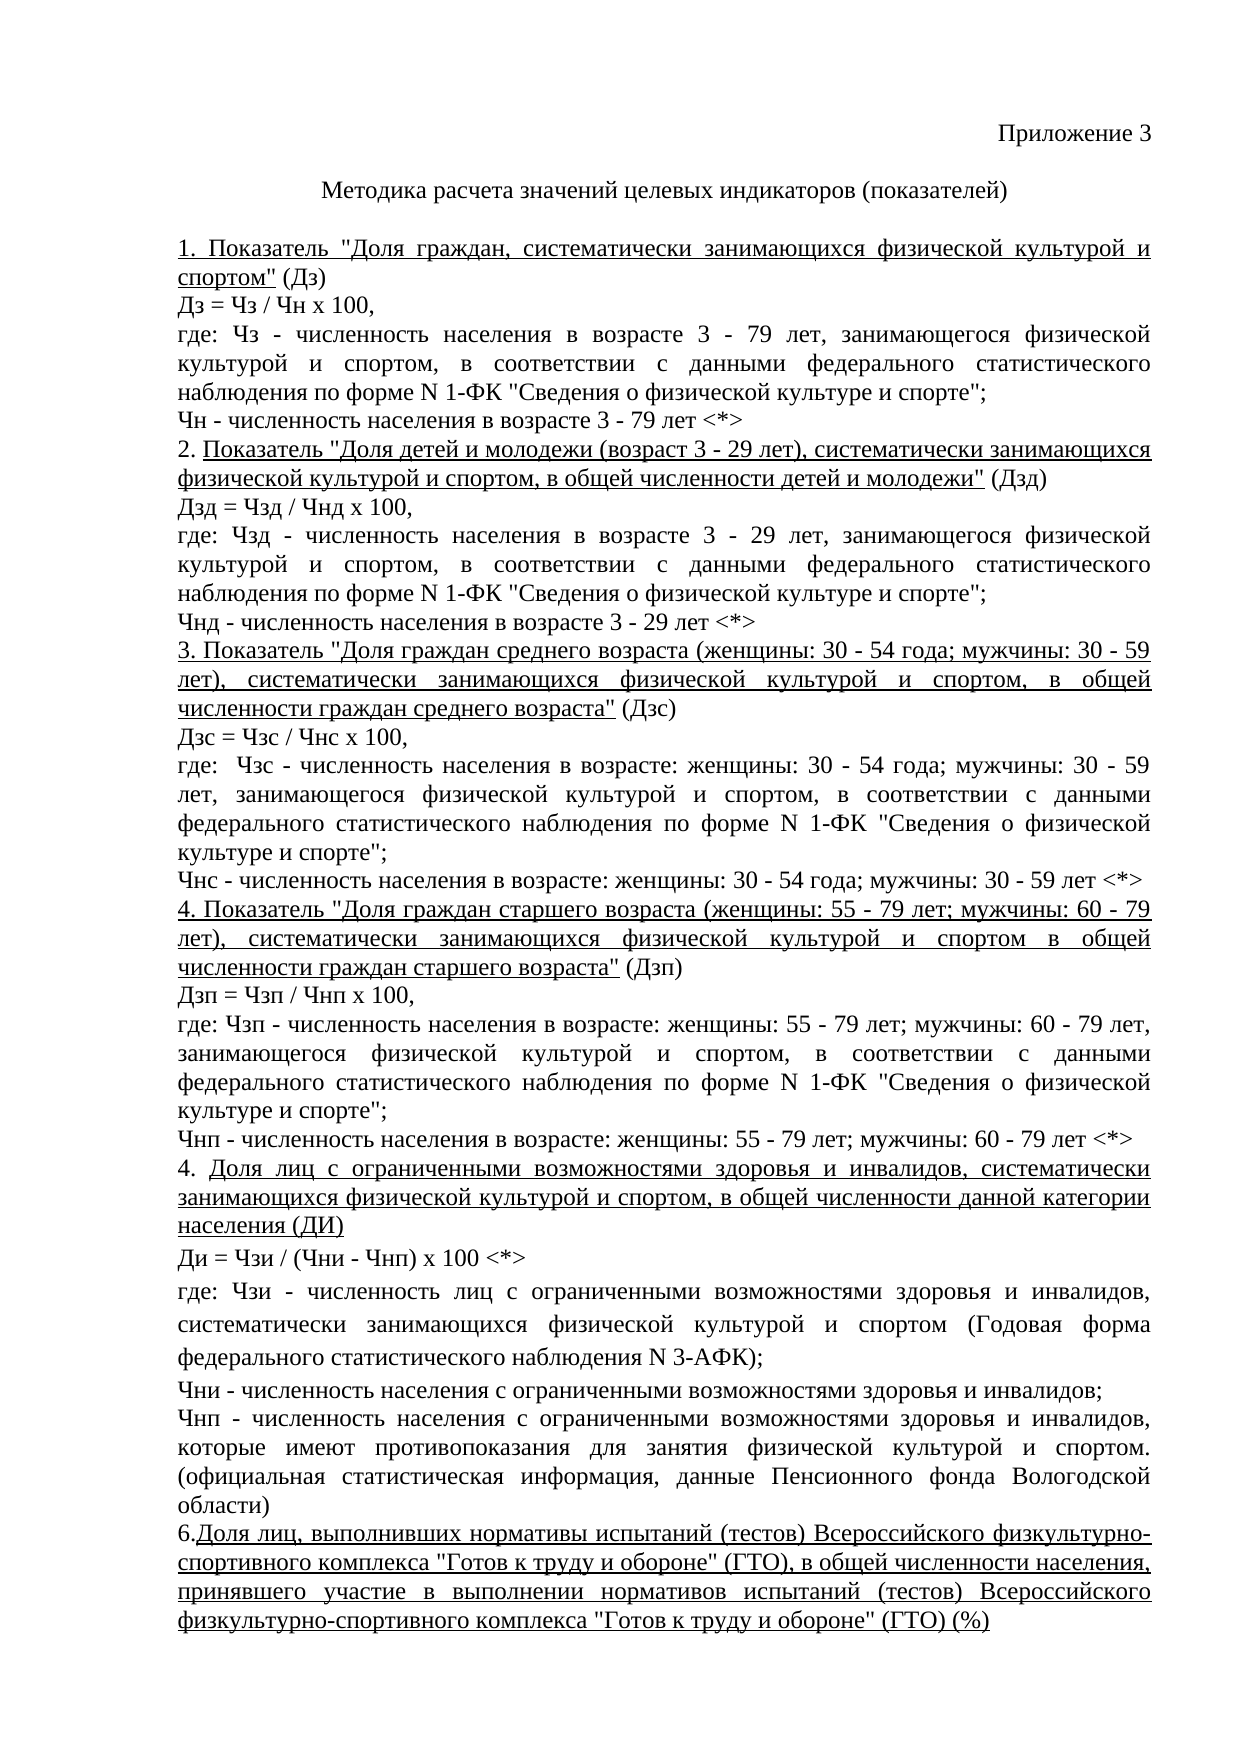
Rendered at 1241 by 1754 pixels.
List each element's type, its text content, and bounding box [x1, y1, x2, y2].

text Чнп - численность населения с ограниченными возможностями здоровья и инвалидов, которые имеют противопоказания для занятия физической культурой и спортом. (официальная статистическая информация, данные Пенсионного фонда Вологодской области) [177, 1403, 1152, 1518]
text где: Чзи - численность лиц с ограниченными возможностями здоровья и инвалидов, систематически занимающихся физической культурой и спортом (Годовая форма федерального статистического наблюдения N 3-АФК); [177, 1272, 1152, 1371]
text Чнд - численность населения в возрасте 3 - 29 лет <*> [177, 607, 1152, 636]
text 1. Показатель "Доля граждан, систематически занимающихся физической культурой и спортом" (Дз) [177, 233, 1152, 291]
text 6.Доля лиц, выполнивших нормативы испытаний (тестов) Всероссийского физкультурно-спортивного комплекса "Готов к труду и обороне" (ГТО), в общей численности населения, принявшего участие в выполнении нормативов испытаний (тестов) Всероссийского физкультурно-спортивного комплекса "Готов к труду и обороне" (ГТО) (%) [177, 1602, 1152, 1633]
text 2. Показатель "Доля детей и молодежи (возраст 3 - 29 лет), систематически занимающихся физической культурой и спортом, в общей численности детей и молодежи" (Дзд) [177, 434, 1152, 492]
text где: Чзд - численность населения в возрасте 3 - 29 лет, занимающегося физической культурой и спортом, в соответствии с данными федерального статистического наблюдения по форме N 1-ФК "Сведения о физической культуре и спорте"; [177, 521, 1152, 607]
text 4. Показатель "Доля граждан старшего возраста (женщины: 55 - 79 лет; мужчины: 60 - 79 лет), систематически занимающихся физической культурой и спортом в общей численности граждан старшего возраста" (Дзп) [177, 920, 1152, 981]
text 3. Показатель "Доля граждан среднего возраста (женщины: 30 - 54 года; мужчины: 30 - 59 лет), систематически занимающихся физической культурой и спортом, в общей численности граждан среднего возраста" (Дзс) [177, 690, 1152, 722]
text Методика расчета значений целевых индикаторов (показателей) [177, 176, 1152, 204]
text где: Чз - численность населения в возрасте 3 - 79 лет, занимающегося физической культурой и спортом, в соответствии с данными федерального статистического наблюдения по форме N 1-ФК "Сведения о физической культуре и спорте"; [177, 319, 1152, 406]
text Приложение 3 [177, 118, 1152, 147]
text Дзд = Чзд / Чнд x 100, [177, 492, 1152, 521]
text Дзс = Чзс / Чнс x 100, [177, 722, 1152, 751]
text Чнп - численность населения в возрасте: женщины: 55 - 79 лет; мужчины: 60 - 79 лет <*> [177, 1124, 1152, 1153]
text Дзп = Чзп / Чнп x 100, [177, 981, 1152, 1009]
text 3. Показатель "Доля граждан среднего возраста (женщины: 30 - 54 года; мужчины: 30 - 59 лет), систематически занимающихся физической культурой и спортом, в общей численности граждан среднего возраста" (Дзс) [177, 636, 1152, 689]
text 6.Доля лиц, выполнивших нормативы испытаний (тестов) Всероссийского физкультурно-спортивного комплекса "Готов к труду и обороне" (ГТО), в общей численности населения, принявшего участие в выполнении нормативов испытаний (тестов) Всероссийского физкультурно-спортивного комплекса "Готов к труду и обороне" (ГТО) (%) [177, 1518, 1152, 1601]
text Чни - численность населения с ограниченными возможностями здоровья и инвалидов; [177, 1371, 1152, 1403]
text где: Чзп - численность населения в возрасте: женщины: 55 - 79 лет; мужчины: 60 - 79 лет, занимающегося физической культурой и спортом, в соответствии с данными федерального статистического наблюдения по форме N 1-ФК "Сведения о физической культуре и спорте"; [177, 1009, 1152, 1124]
text Ди = Чзи / (Чни - Чнп) x 100 <*> [177, 1239, 1152, 1272]
text Дз = Чз / Чн x 100, [177, 291, 1152, 319]
text 4. Доля лиц с ограниченными возможностями здоровья и инвалидов, систематически занимающихся физической культурой и спортом, в общей численности данной категории населения (ДИ) [177, 1153, 1152, 1239]
text где: Чзс - численность населения в возрасте: женщины: 30 - 54 года; мужчины: 30 - 59 лет, занимающегося физической культурой и спортом, в соответствии с данными федерального статистического наблюдения по форме N 1-ФК "Сведения о физической культуре и спорте"; [177, 751, 1152, 866]
text Чн - численность населения в возрасте 3 - 79 лет <*> [177, 406, 1152, 434]
text Чнс - численность населения в возрасте: женщины: 30 - 54 года; мужчины: 30 - 59 лет <*> [177, 866, 1152, 894]
text 4. Показатель "Доля граждан старшего возраста (женщины: 55 - 79 лет; мужчины: 60 - 79 лет), систематически занимающихся физической культурой и спортом в общей численности граждан старшего возраста" (Дзп) [177, 894, 1152, 919]
